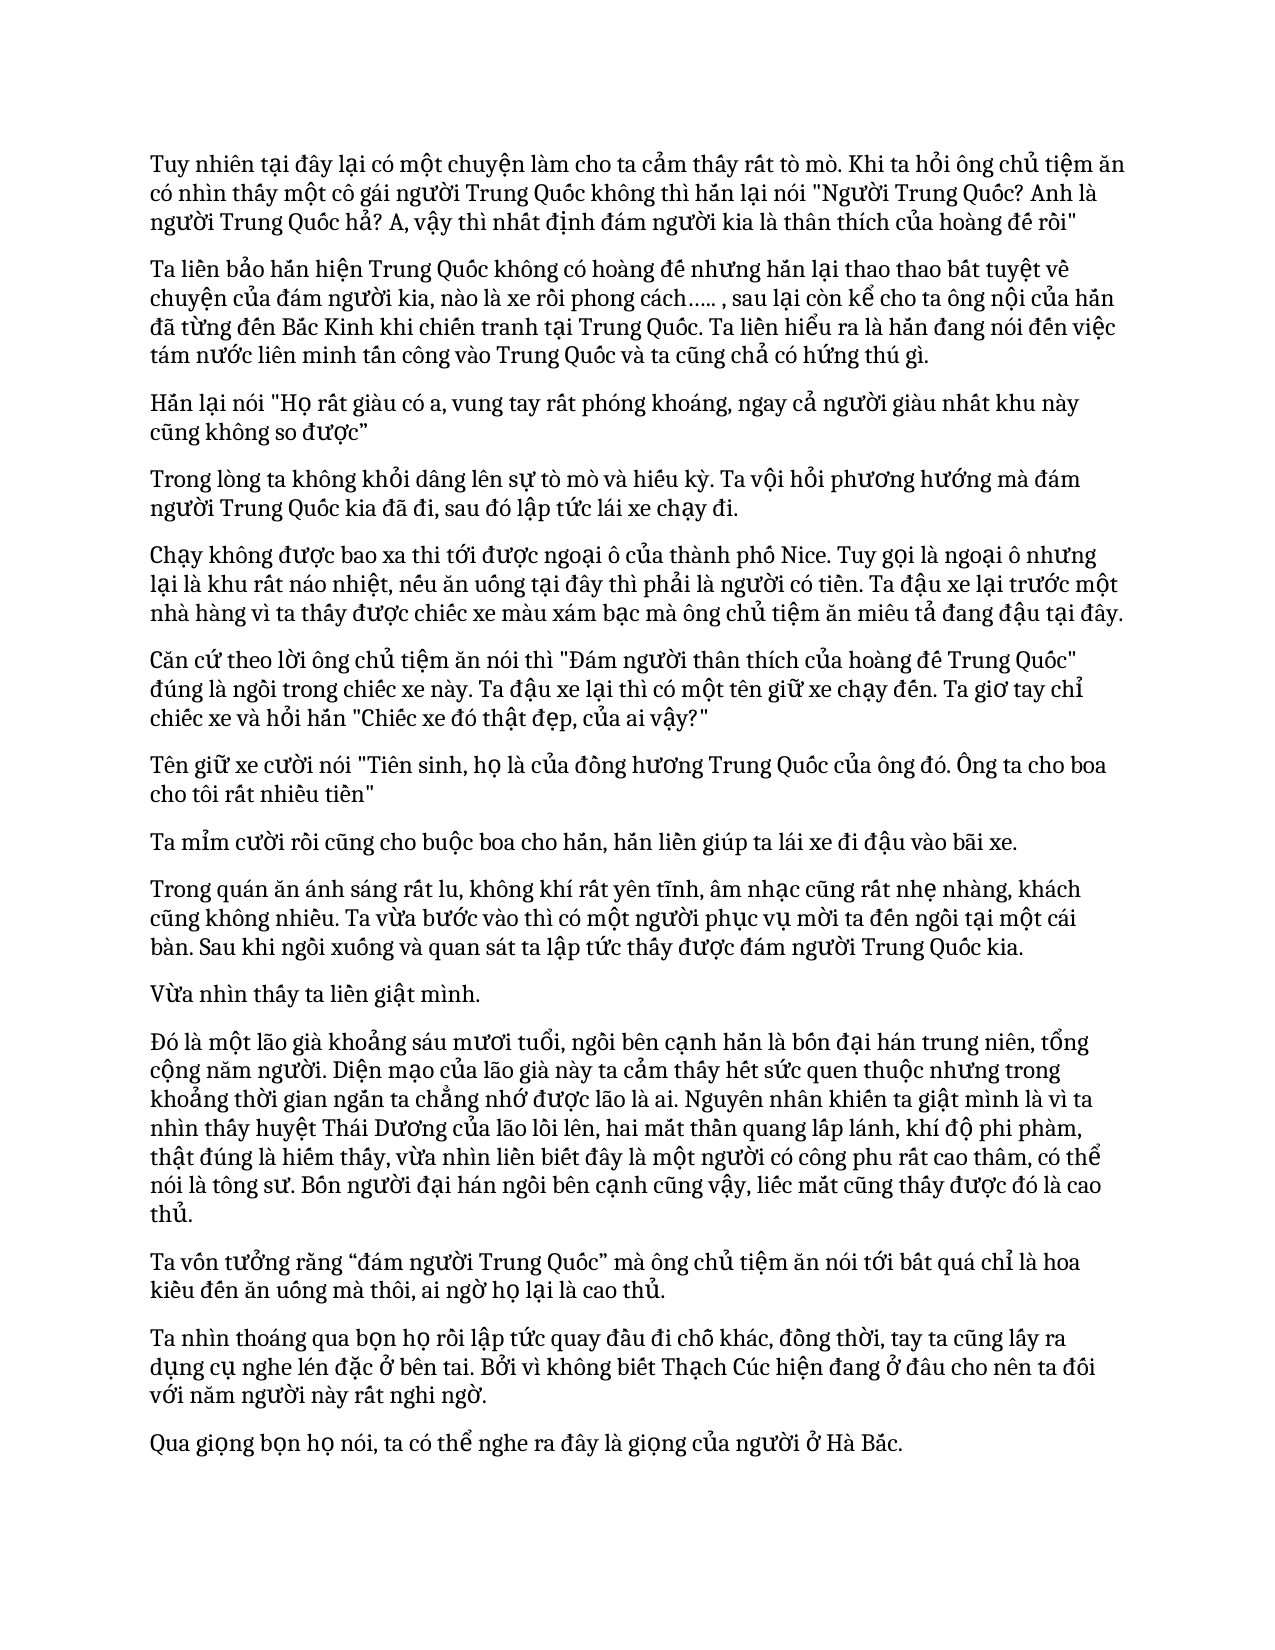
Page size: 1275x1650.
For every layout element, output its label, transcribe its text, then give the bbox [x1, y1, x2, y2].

text Căn cứ theo lời ông chủ tiệm ăn nói thì "Đám người thân thích của hoàng đế Trung Quốc" đúng là ngồi trong chiếc xe này. Ta đậu xe lại thì có một tên giữ xe chạy đến. Ta giơ tay chỉ chiếc xe và hỏi hắn "Chiếc xe đó thật đẹp, của ai vậy?" [150, 646, 1125, 732]
text Chạy không được bao xa thi tới được ngoại ô của thành phố Nice. Tuy gọi là ngoại ô nhưng lại là khu rất náo nhiệt, nếu ăn uống tại đây thì phải là người có tiền. Ta đậu xe lại trước một nhà hàng vì ta thấy được chiếc xe màu xám bạc mà ông chủ tiệm ăn miêu tả đang đậu tại đây. [150, 541, 1125, 627]
text Hắn lại nói "Họ rất giàu có a, vung tay rất phóng khoáng, ngay cả người giàu nhất khu này cũng không so được” [150, 389, 1125, 446]
text Đó là một lão già khoảng sáu mươi tuổi, ngồi bên cạnh hắn là bốn đại hán trung niên, tổng cộng năm người. Diện mạo của lão già này ta cảm thấy hết sức quen thuộc nhưng trong khoảng thời gian ngắn ta chẳng nhớ được lão là ai. Nguyên nhân khiến ta giật mình là vì ta nhìn thấy huyệt Thái Dương của lão lồi lên, hai mắt thần quang lấp lánh, khí độ phi phàm, thật đúng là hiếm thấy, vừa nhìn liền biết đây là một người có công phu rất cao thâm, có thể nói là tông sư. Bốn người đại hán ngồi bên cạnh cũng vậy, liếc mắt cũng thấy được đó là cao thủ. [150, 1027, 1125, 1229]
text Ta liền bảo hắn hiện Trung Quốc không có hoàng đế nhưng hắn lại thao thao bất tuyệt về chuyện của đám người kia, nào là xe rồi phong cách….. , sau lại còn kể cho ta ông nội của hắn đã từng đến Bắc Kinh khi chiến tranh tại Trung Quốc. Ta liền hiểu ra là hắn đang nói đến việc tám nước liên minh tấn công vào Trung Quốc và ta cũng chả có hứng thú gì. [150, 255, 1125, 370]
text Ta vốn tưởng rằng “đám người Trung Quốc” mà ông chủ tiệm ăn nói tới bất quá chỉ là hoa kiều đến ăn uống mà thôi, ai ngờ họ lại là cao thủ. [150, 1247, 1125, 1305]
text Tên giữ xe cười nói "Tiên sinh, họ là của đồng hương Trung Quốc của ông đó. Ông ta cho boa cho tôi rất nhiều tiền" [150, 751, 1125, 809]
text Trong quán ăn ánh sáng rất lu, không khí rất yên tĩnh, âm nhạc cũng rất nhẹ nhàng, khách cũng không nhiều. Ta vừa bước vào thì có một người phục vụ mời ta đến ngồi tại một cái bàn. Sau khi ngồi xuống và quan sát ta lập tức thấy được đám người Trung Quốc kia. [150, 875, 1125, 961]
text Ta mỉm cười rồi cũng cho buộc boa cho hắn, hắn liền giúp ta lái xe đi đậu vào bãi xe. [150, 827, 1125, 856]
text Ta nhìn thoáng qua bọn họ rồi lập tức quay đầu đi chỗ khác, đồng thời, tay ta cũng lấy ra dụng cụ nghe lén đặc ở bên tai. Bởi vì không biết Thạch Cúc hiện đang ở đâu cho nên ta đối với năm người này rất nghi ngờ. [150, 1324, 1125, 1410]
text Trong lòng ta không khỏi dâng lên sự tò mò và hiếu kỳ. Ta vội hỏi phương hướng mà đám người Trung Quốc kia đã đi, sau đó lập tức lái xe chạy đi. [150, 465, 1125, 522]
text Tuy nhiên tại đây lại có một chuyện làm cho ta cảm thấy rất tò mò. Khi ta hỏi ông chủ tiệm ăn có nhìn thấy một cô gái người Trung Quốc không thì hắn lại nói "Người Trung Quốc? Anh là người Trung Quốc hả? A, vậy thì nhất định đám người kia là thân thích của hoàng đế rồi" [150, 150, 1125, 236]
text Qua giọng bọn họ nói, ta có thể nghe ra đây là giọng của người ở Hà Bắc. [150, 1429, 1125, 1457]
text Vừa nhìn thấy ta liền giật mình. [150, 980, 1125, 1009]
